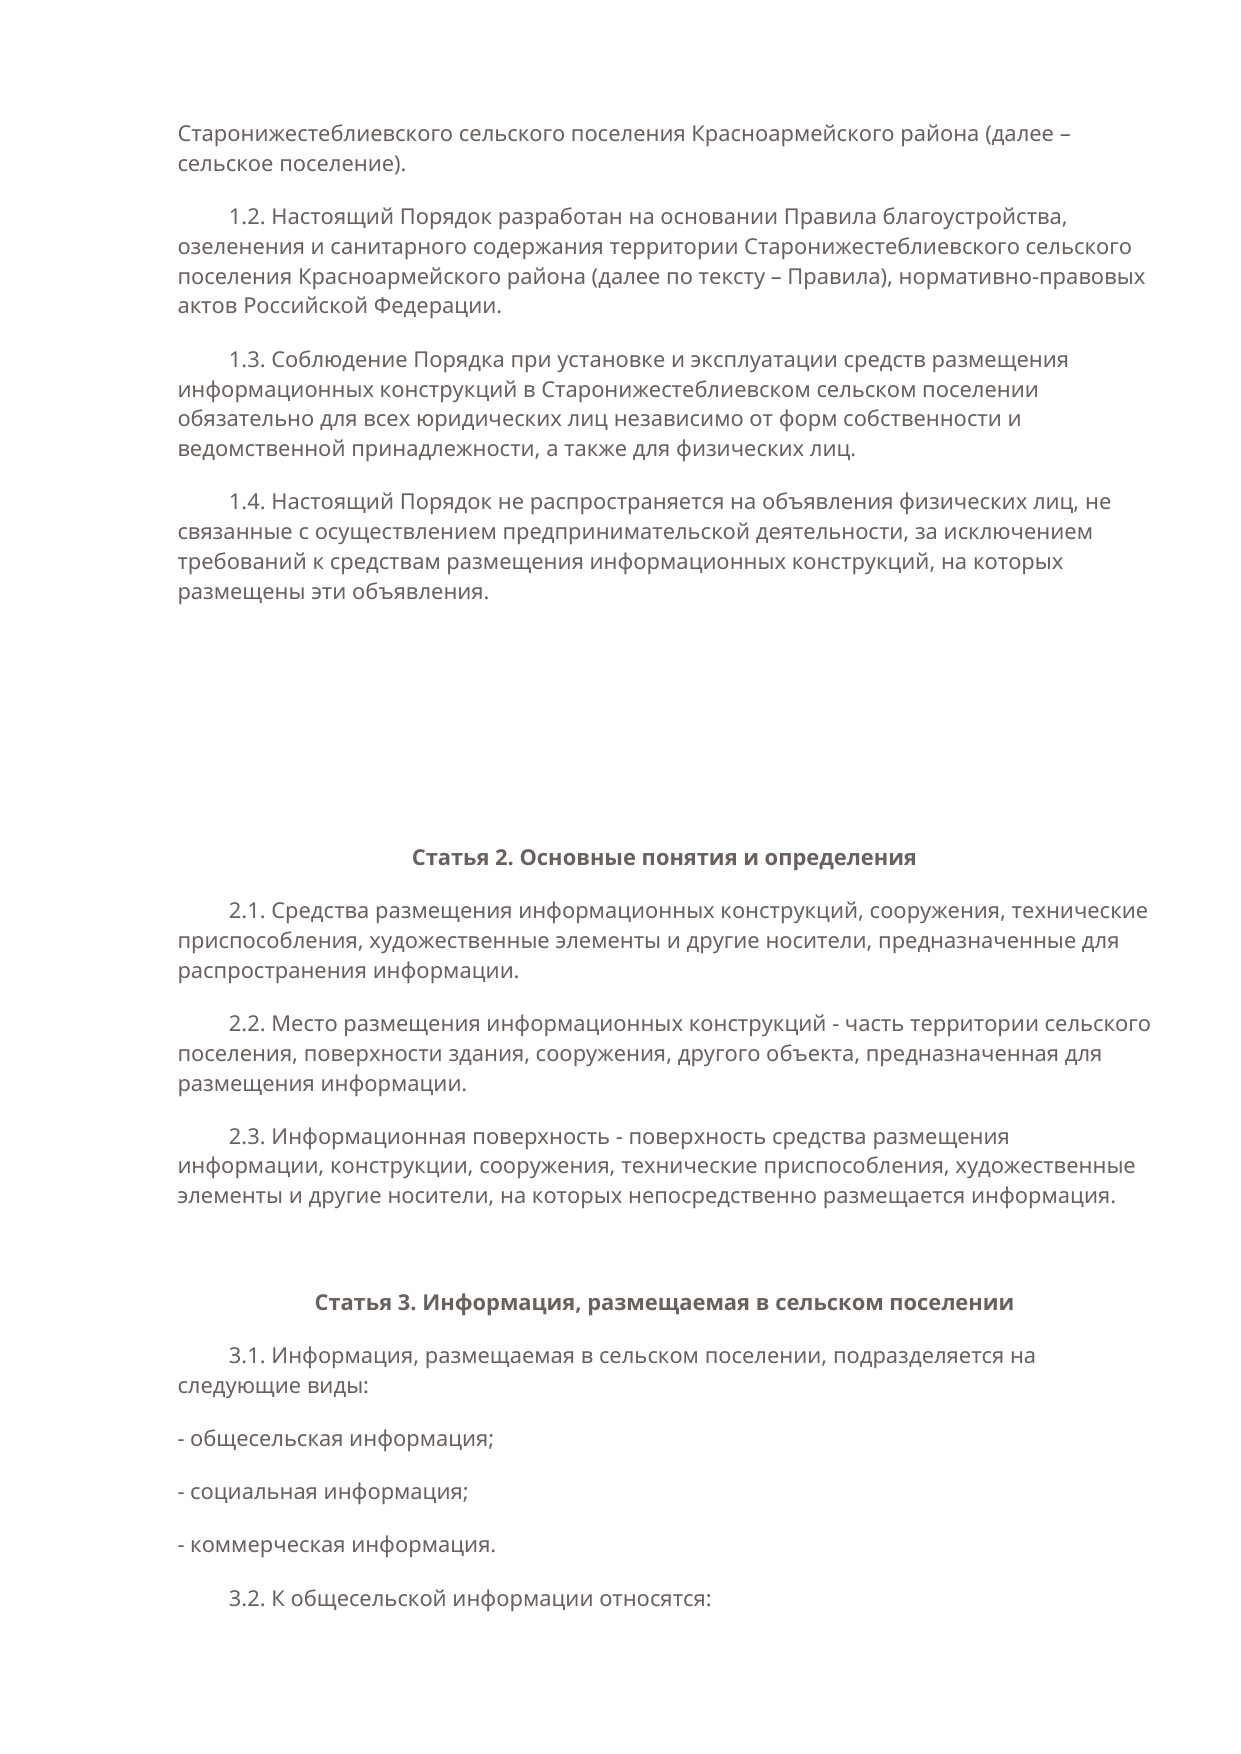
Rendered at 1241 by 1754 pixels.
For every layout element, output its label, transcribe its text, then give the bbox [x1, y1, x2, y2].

text 3.1. Информация, размещаемая в сельском поселении, подразделяется на следующие виды: [177, 1340, 1152, 1399]
text Статья 3. Информация, размещаемая в сельском поселении [177, 1287, 1152, 1317]
text Статья 2. Основные понятия и определения [177, 842, 1152, 872]
text 1.3. Соблюдение Порядка при установке и эксплуатации средств размещения информационных конструкций в Старонижестеблиевском сельском поселении обязательно для всех юридических лиц независимо от форм собственности и ведомственной принадлежности, а также для физических лиц. [177, 344, 1152, 463]
text 1.2. Настоящий Порядок разработан на основании Правила благоустройства, озеленения и санитарного содержания территории Старонижестеблиевского сельского поселения Красноармейского района (далее по тексту – Правила), нормативно-правовых актов Российской Федерации. [177, 201, 1152, 320]
text 1.4. Настоящий Порядок не распространяется на объявления физических лиц, не связанные с осуществлением предпринимательской деятельности, за исключением требований к средствам размещения информационных конструкций, на которых размещены эти объявления. [177, 486, 1152, 606]
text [177, 118, 1152, 178]
text - социальная информация; [177, 1476, 1152, 1506]
text - общесельская информация; [177, 1423, 1152, 1453]
text 2.3. Информационная поверхность - поверхность средства размещения информации, конструкции, сооружения, технические приспособления, художественные элементы и другие носители, на которых непосредственно размещается информация. [177, 1121, 1152, 1210]
text 3.2. К общесельской информации относятся: [177, 1583, 1152, 1612]
text - коммерческая информация. [177, 1529, 1152, 1559]
text 2.1. Средства размещения информационных конструкций, сооружения, технические приспособления, художественные элементы и другие носители, предназначенные для распространения информации. [177, 895, 1152, 984]
text 2.2. Место размещения информационных конструкций - часть территории сельского поселения, поверхности здания, сооружения, другого объекта, предназначенная для размещения информации. [177, 1008, 1152, 1097]
